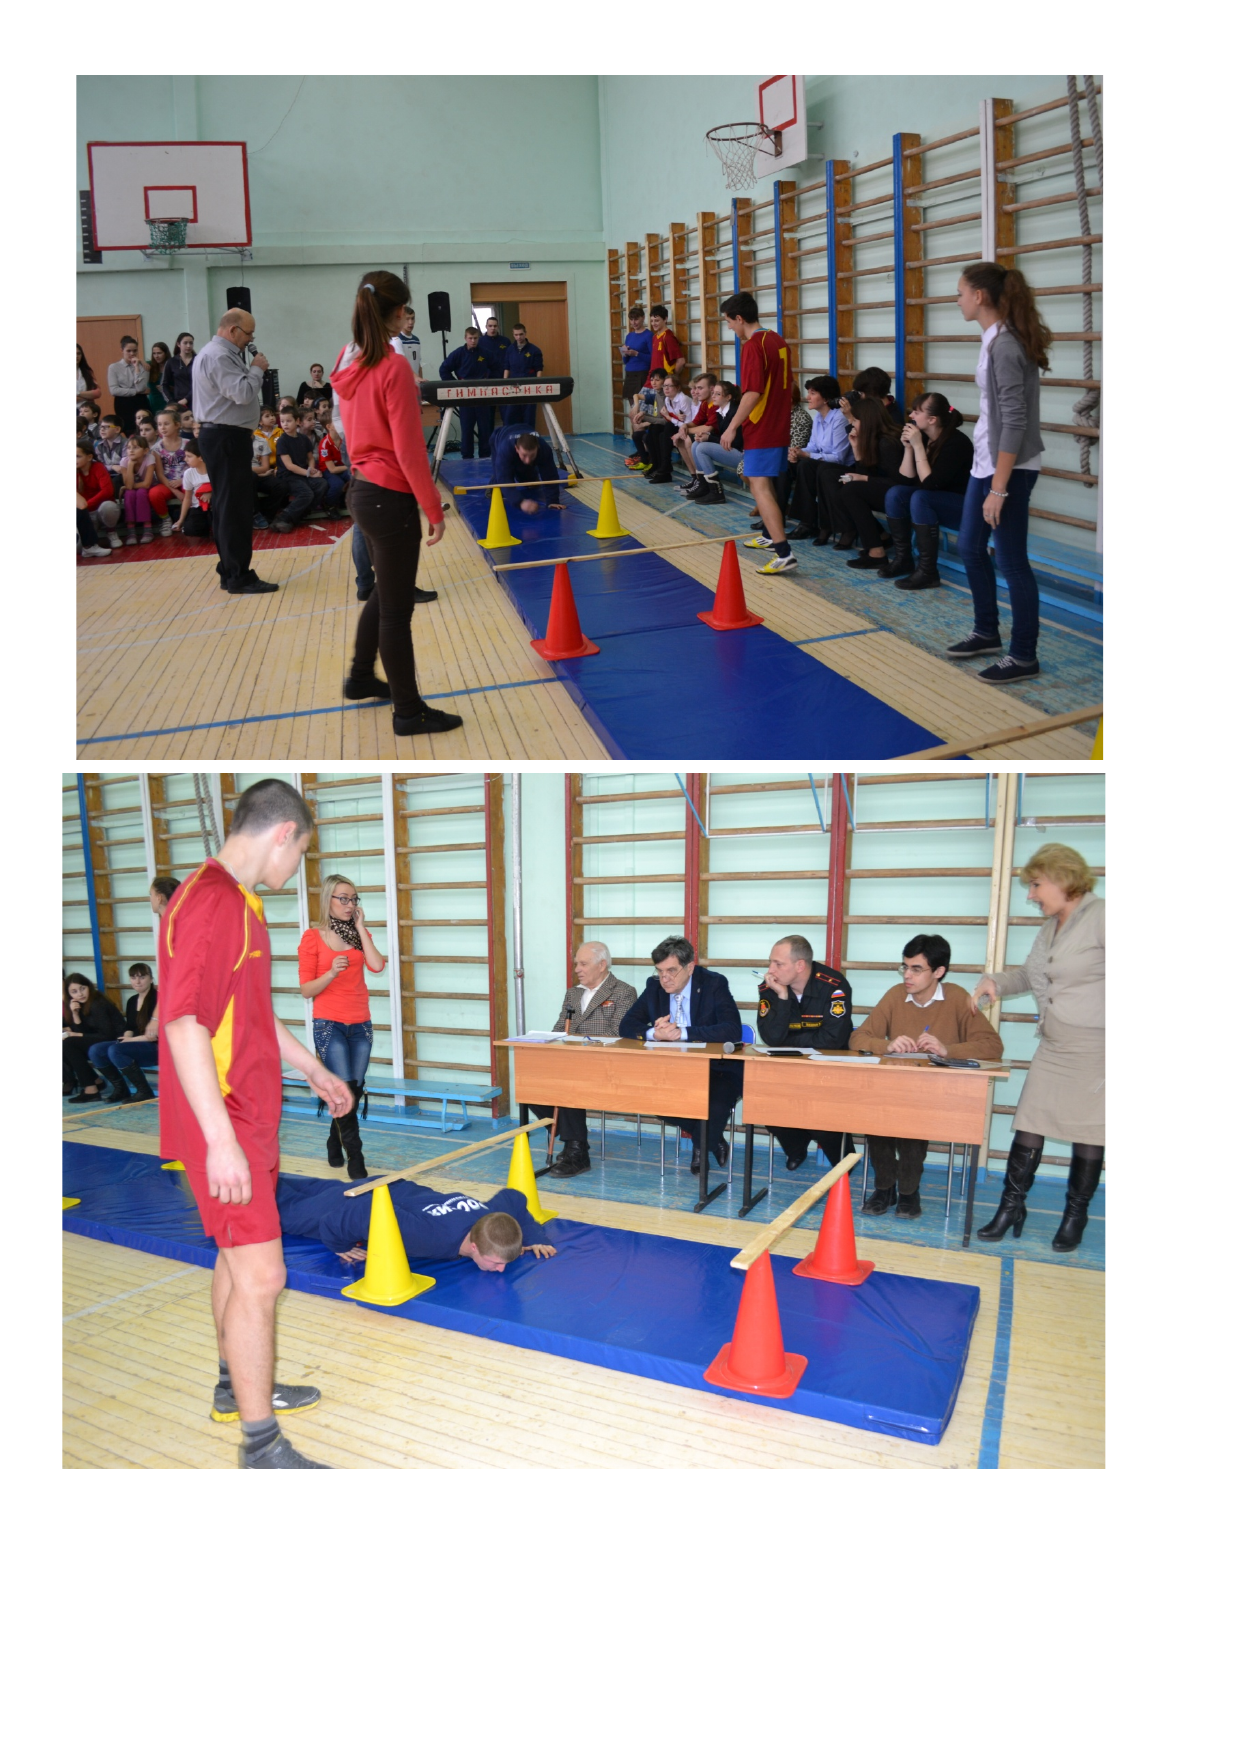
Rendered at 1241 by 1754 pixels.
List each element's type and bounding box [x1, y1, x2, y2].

picture [76, 75, 1104, 760]
picture [62, 773, 1106, 1469]
